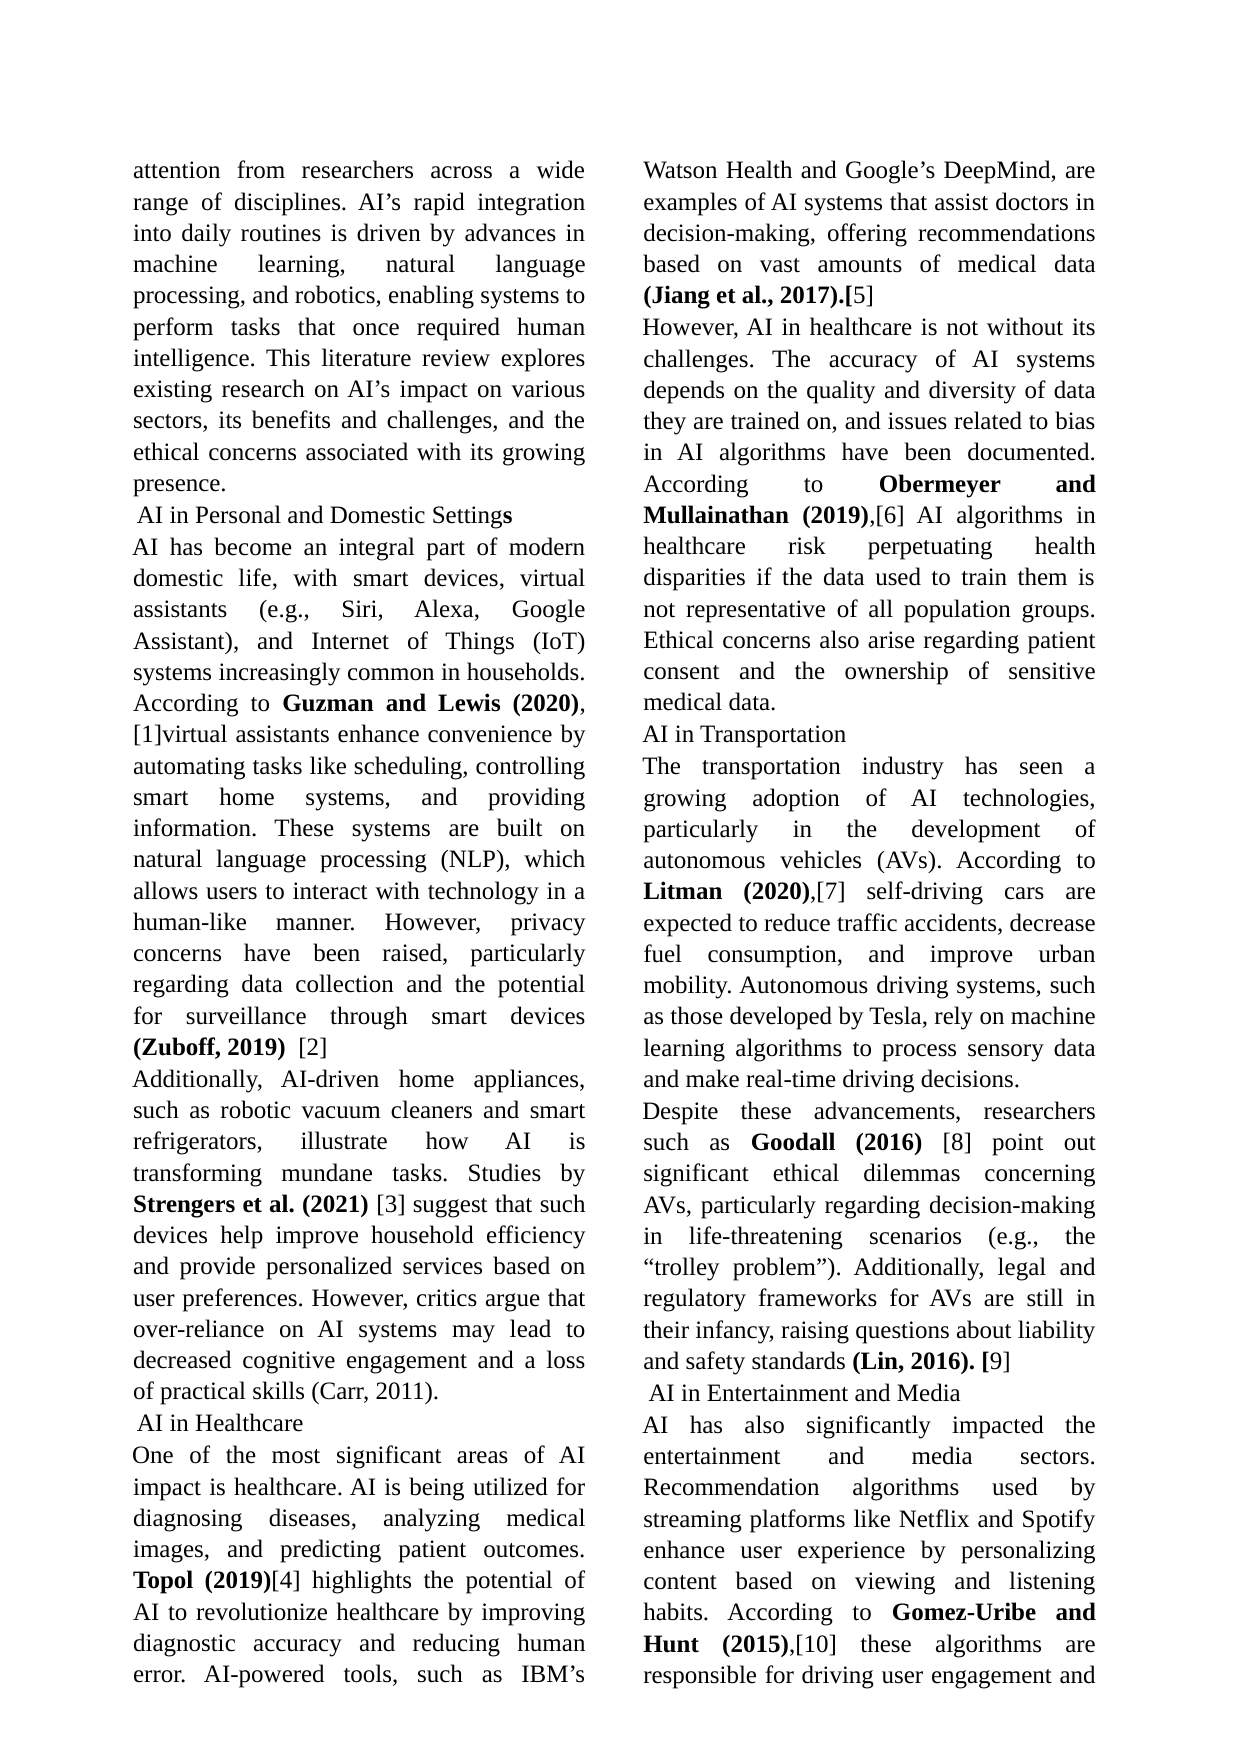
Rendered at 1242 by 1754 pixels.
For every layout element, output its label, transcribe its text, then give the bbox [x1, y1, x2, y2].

text One of the most significant areas of AI impact is healthcare. AI is being utilized for diagnosing diseases, analyzing medical images, and predicting patient outcomes. Topol (2019)[4] highlights the potential of AI to revolutionize healthcare by improving diagnostic accuracy and reducing human error. AI-powered tools, such as IBM’s Watson Health and Google’s DeepMind, are examples of AI systems that assist doctors in decision-making, offering recommendations based on vast amounts of medical data (Jiang et al., 2017).[5] [642, 156, 1096, 309]
text AI in Healthcare [132, 1408, 586, 1437]
text AI in Entertainment and Media [642, 1378, 1096, 1407]
text One of the most significant areas of AI impact is healthcare. AI is being utilized for diagnosing diseases, analyzing medical images, and predicting patient outcomes. Topol (2019)[4] highlights the potential of AI to revolutionize healthcare by improving diagnostic accuracy and reducing human error. AI-powered tools, such as IBM’s Watson Health and Google’s DeepMind, are examples of AI systems that assist doctors in decision-making, offering recommendations based on vast amounts of medical data (Jiang et al., 2017).[5] [132, 1440, 586, 1688]
text However, AI in healthcare is not without its challenges. The accuracy of AI systems depends on the quality and diversity of data they are trained on, and issues related to bias in AI algorithms have been documented. According to Obermeyer and Mullainathan (2019),[6] AI algorithms in healthcare risk perpetuating health disparities if the data used to train them is not representative of all population groups. Ethical concerns also arise regarding patient consent and the ownership of sensitive medical data. [642, 312, 1096, 716]
text AI in Transportation [642, 719, 1096, 748]
text Despite these advancements, researchers such as Goodall (2016) [8] point out significant ethical dilemmas concerning AVs, particularly regarding decision-making in life-threatening scenarios (e.g., the “trolley problem”). Additionally, legal and regulatory frameworks for AVs are still in their infancy, raising questions about liability and safety standards (Lin, 2016). [9] [642, 1096, 1096, 1375]
text The transportation industry has seen a growing adoption of AI technologies, particularly in the development of autonomous vehicles (AVs). According to Litman (2020),[7] self-driving cars are expected to reduce traffic accidents, decrease fuel consumption, and improve urban mobility. Autonomous driving systems, such as those developed by Tesla, rely on machine learning algorithms to process sensory data and make real-time driving decisions. [642, 751, 1096, 1093]
text AI in Personal and Domestic Settings [132, 500, 586, 529]
text Additionally, AI-driven home appliances, such as robotic vacuum cleaners and smart refrigerators, illustrate how AI is transforming mundane tasks. Studies by Strengers et al. (2021) [3] suggest that such devices help improve household efficiency and provide personalized services based on user preferences. However, critics argue that over-reliance on AI systems may lead to decreased cognitive engagement and a loss of practical skills (Carr, 2011). [132, 1064, 586, 1405]
text AI has become an integral part of modern domestic life, with smart devices, virtual assistants (e.g., Siri, Alexa, Google Assistant), and Internet of Things (IoT) systems increasingly common in households. According to Guzman and Lewis (2020), [1]virtual assistants enhance convenience by automating tasks like scheduling, controlling smart home systems, and providing information. These systems are built on natural language processing (NLP), which allows users to interact with technology in a human-like manner. However, privacy concerns have been raised, particularly regarding data collection and the potential for surveillance through smart devices (Zuboff, 2019) [2] [132, 532, 586, 1061]
